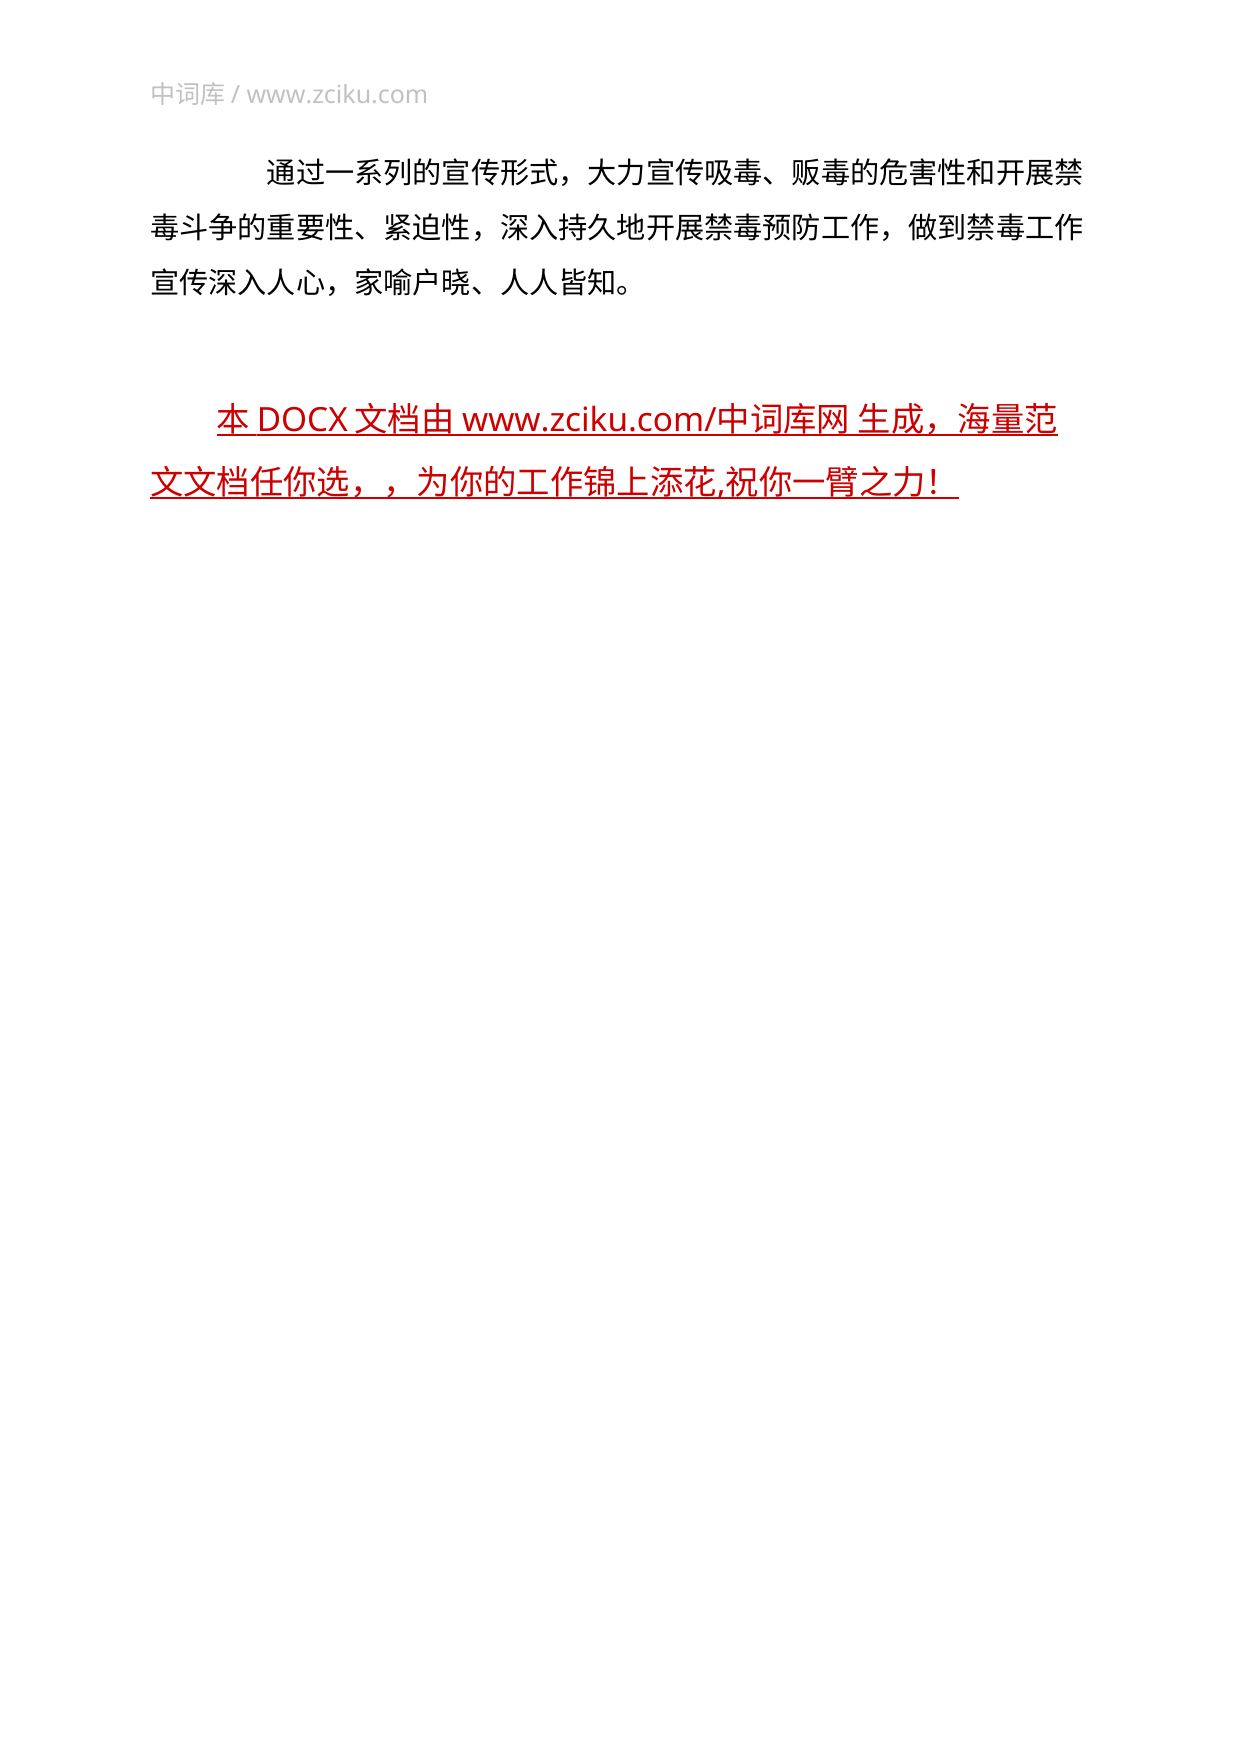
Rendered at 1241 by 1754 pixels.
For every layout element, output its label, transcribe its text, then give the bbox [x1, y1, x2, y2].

text 本DOCX文档由 www.zciku.com/中词库网 生成，海量范文文档任你选，，为你的工作锦上添花,祝你一臂之力！ [150, 393, 1090, 504]
text 通过一系列的宣传形式，大力宣传吸毒、贩毒的危害性和开展禁毒斗争的重要性、紧迫性，深入持久地开展禁毒预防工作，做到禁毒工作宣传深入人心，家喻户晓、人人皆知。 [150, 150, 1090, 302]
